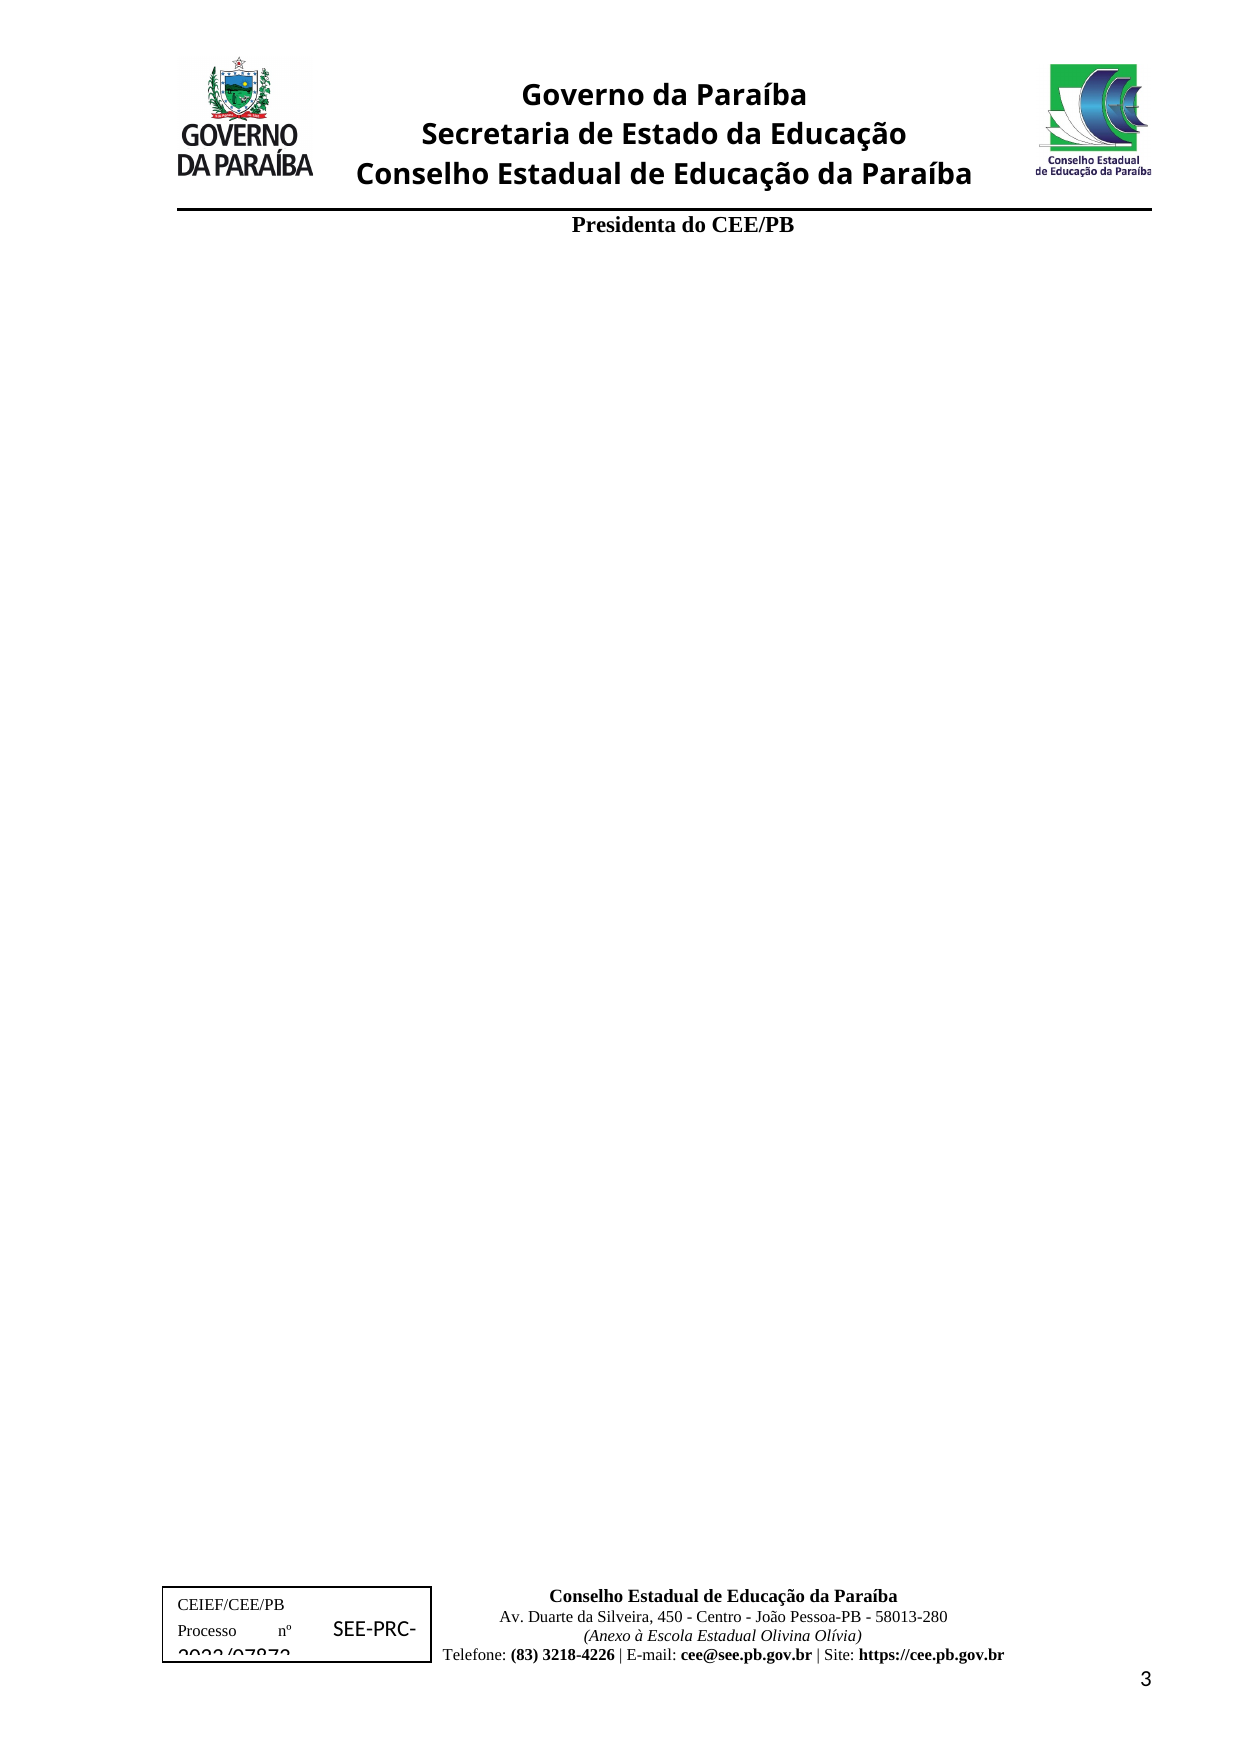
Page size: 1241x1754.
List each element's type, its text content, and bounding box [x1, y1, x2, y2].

text Presidenta do CEE/PB [177, 211, 1152, 237]
picture [177, 56, 314, 177]
picture [1035, 64, 1152, 177]
